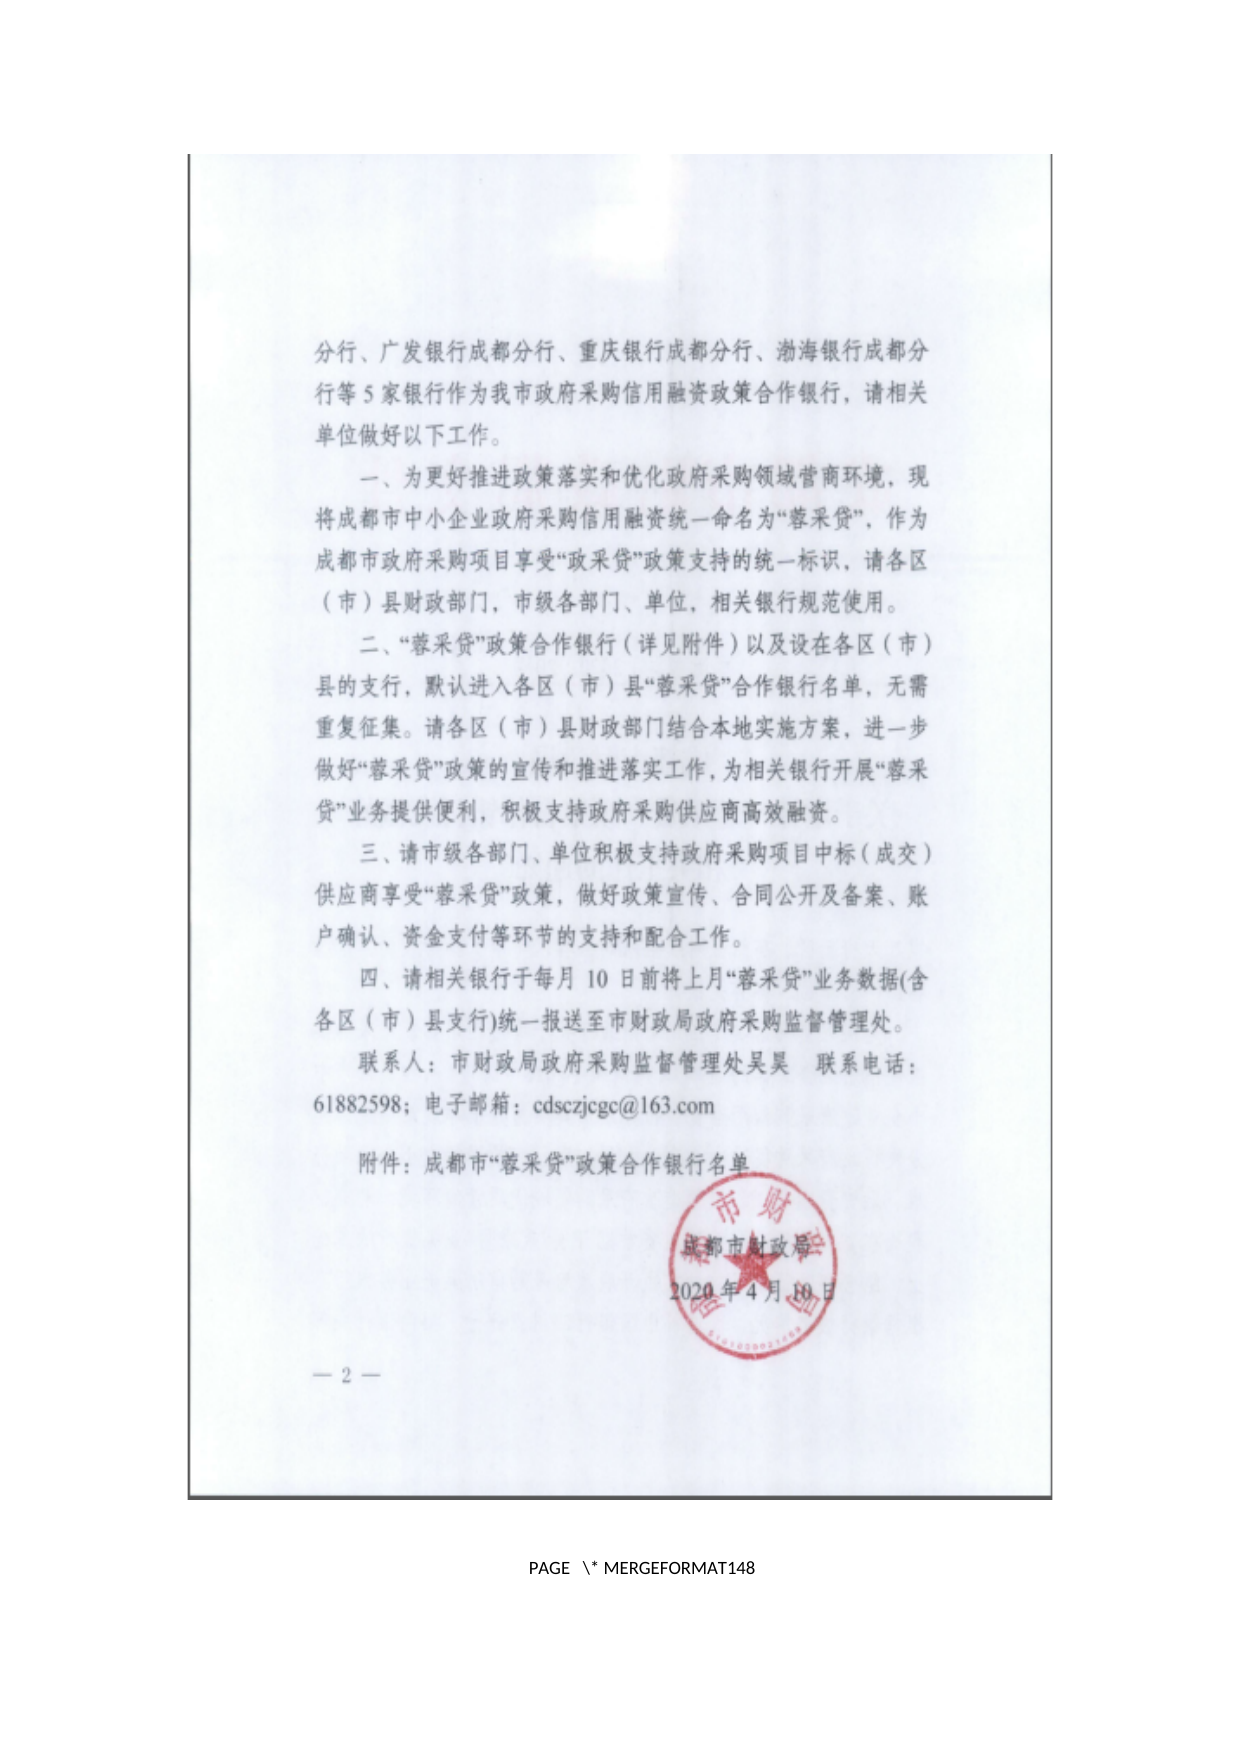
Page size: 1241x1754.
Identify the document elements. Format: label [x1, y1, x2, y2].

picture [187, 154, 1053, 1500]
